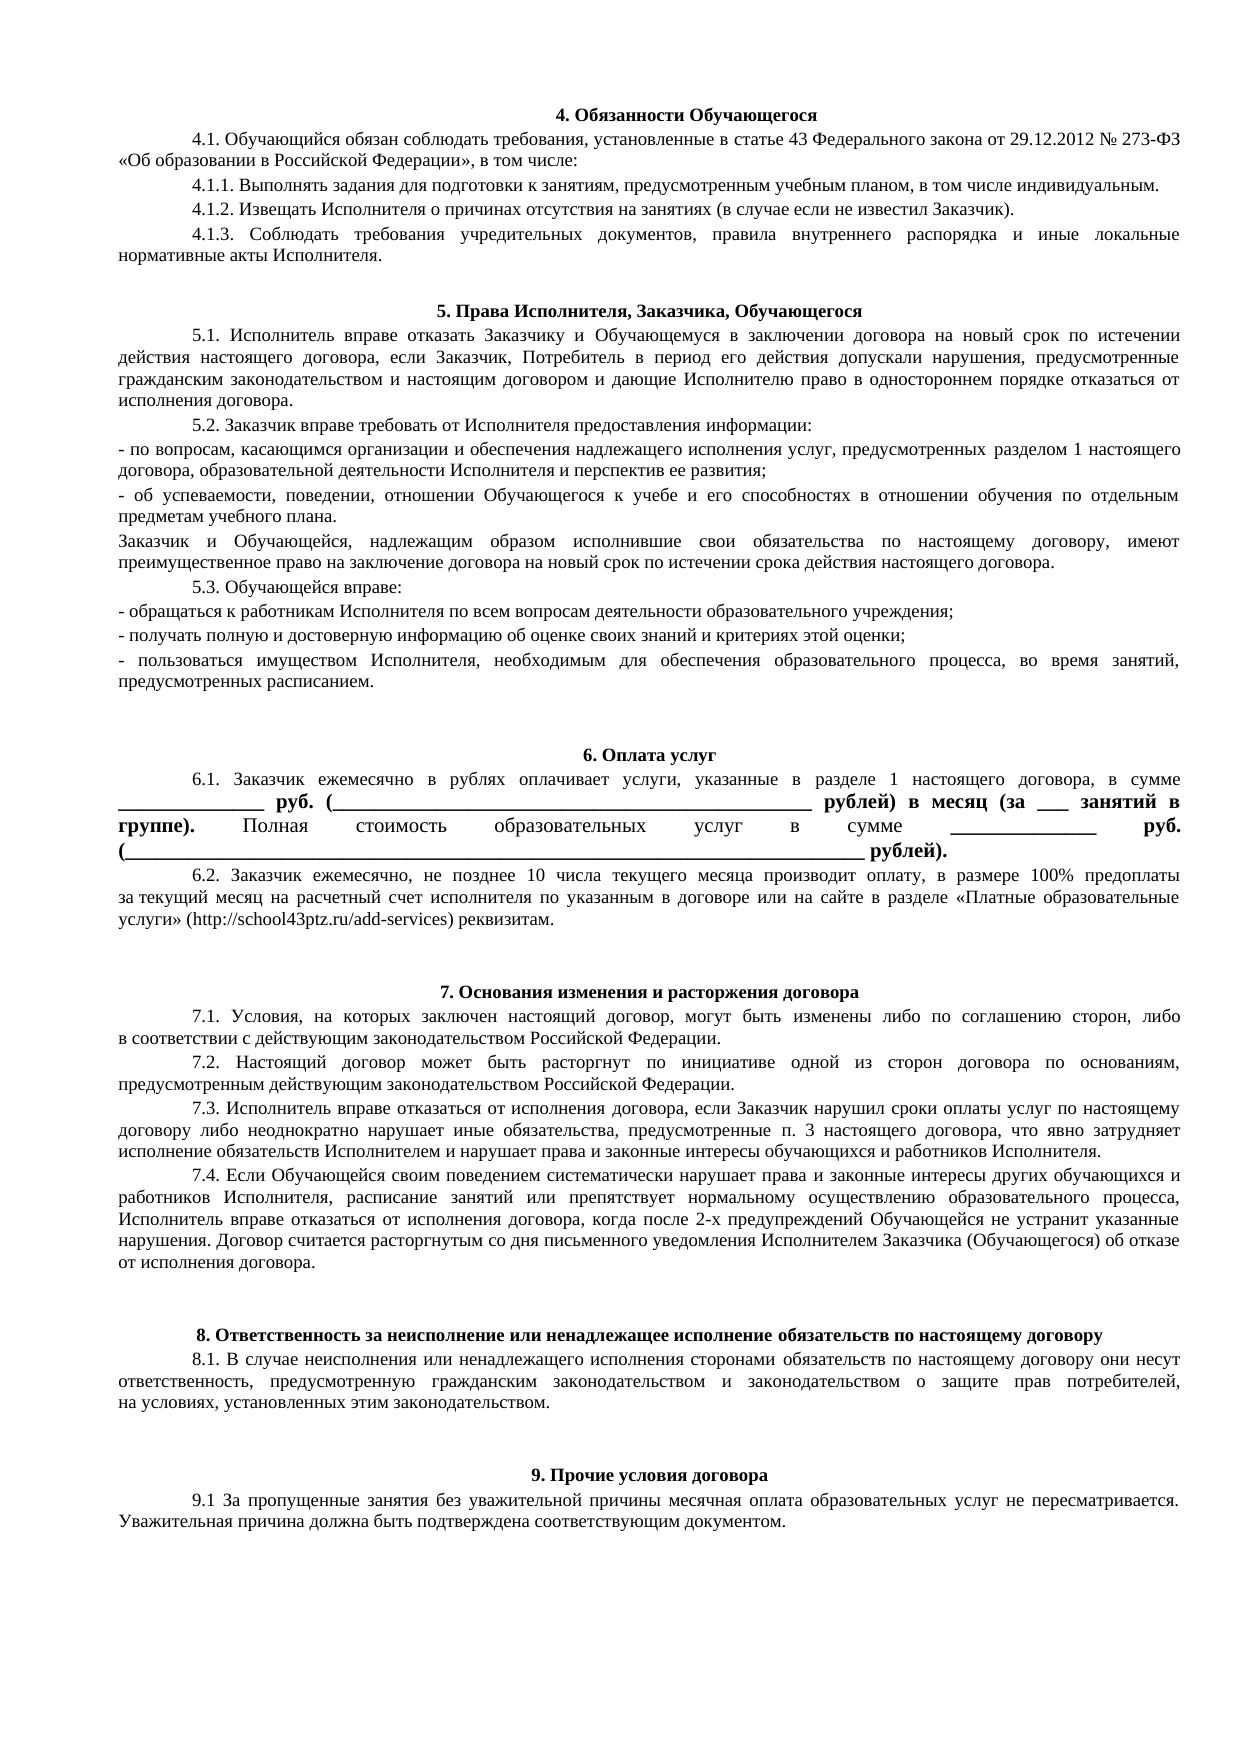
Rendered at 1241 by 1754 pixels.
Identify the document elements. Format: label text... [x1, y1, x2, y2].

text 6.2. Заказчик ежемесячно, не позднее 10 числа текущего месяца производит оплату, в размере 100% предоплаты за текущий месяц на расчетный счет исполнителя по указанным в договоре или на сайте в разделе «Платные образовательные услуги» (http://school43ptz.ru/add-services) реквизитам. [118, 864, 1181, 929]
text 6.1. Заказчик ежемесячно в рублях оплачивает услуги, указанные в разделе 1 настоящего договора, в сумме ______________ руб. (______________________________________________ рублей) в месяц (за ___ занятий в группе). Полная стоимость образовательных услуг в сумме ______________ руб. (_______________________________________________________________________ рублей). [118, 768, 1181, 862]
text 5. Права Исполнителя, Заказчика, Обучающегося [118, 300, 1181, 322]
text - обращаться к работникам Исполнителя по всем вопросам деятельности образовательного учреждения; [118, 600, 1181, 622]
text 8.1. В случае неисполнения или ненадлежащего исполнения сторонами обязательств по настоящему договору они несут ответственность, предусмотренную гражданским законодательством и законодательством о защите прав потребителей, на условиях, установленных этим законодательством. [118, 1348, 1181, 1413]
text Заказчик и Обучающейся, надлежащим образом исполнившие свои обязательства по настоящему договору, имеют преимущественное право на заключение договора на новый срок по истечении срока действия настоящего договора. [118, 530, 1181, 573]
text 5.3. Обучающейся вправе: [118, 576, 1181, 597]
text - получать полную и достоверную информацию об оценке своих знаний и критериях этой оценки; [118, 624, 1181, 646]
text 7.3. Исполнитель вправе отказаться от исполнения договора, если Заказчик нарушил сроки оплаты услуг по настоящему договору либо неоднократно нарушает иные обязательства, предусмотренные п. 3 настоящего договора, что явно затрудняет исполнение обязательств Исполнителем и нарушает права и законные интересы обучающихся и работников Исполнителя. [118, 1097, 1181, 1162]
text 5.2. Заказчик вправе требовать от Исполнителя предоставления информации: [118, 413, 1181, 435]
text 6. Оплата услуг [118, 743, 1181, 765]
text 7.1. Условия, на которых заключен настоящий договор, могут быть изменены либо по соглашению сторон, либо в соответствии с действующим законодательством Российской Федерации. [118, 1005, 1181, 1048]
text - об успеваемости, поведении, отношении Обучающегося к учебе и его способностях в отношении обучения по отдельным предметам учебного плана. [118, 484, 1181, 527]
text 7.2. Настоящий договор может быть расторгнут по инициативе одной из сторон договора по основаниям, предусмотренным действующим законодательством Российской Федерации. [118, 1051, 1181, 1094]
text 7.4. Если Обучающейся своим поведением систематически нарушает права и законные интересы других обучающихся и работников Исполнителя, расписание занятий или препятствует нормальному осуществлению образовательного процесса, Исполнитель вправе отказаться от исполнения договора, когда после 2-х предупреждений Обучающейся не устранит указанные нарушения. Договор считается расторгнутым со дня письменного уведомления Исполнителем Заказчика (Обучающегося) об отказе от исполнения договора. [118, 1164, 1181, 1272]
text 4.1.1. Выполнять задания для подготовки к занятиям, предусмотренным учебным планом, в том числе индивидуальным. [118, 174, 1181, 195]
text - по вопросам, касающимся организации и обеспечения надлежащего исполнения услуг, предусмотренных разделом 1 настоящего договора, образовательной деятельности Исполнителя и перспектив ее развития; [118, 438, 1181, 481]
text 9.1 За пропущенные занятия без уважительной причины месячная оплата образовательных услуг не пересматривается. Уважительная причина должна быть подтверждена соответствующим документом. [118, 1489, 1181, 1532]
text - пользоваться имуществом Исполнителя, необходимым для обеспечения образовательного процесса, во время занятий, предусмотренных расписанием. [118, 649, 1181, 692]
text 5.1. Исполнитель вправе отказать Заказчику и Обучающемуся в заключении договора на новый срок по истечении действия настоящего договора, если Заказчик, Потребитель в период его действия допускали нарушения, предусмотренные гражданским законодательством и настоящим договором и дающие Исполнителю право в одностороннем порядке отказаться от исполнения договора. [118, 324, 1181, 411]
text 4. Обязанности Обучающегося [118, 103, 1181, 125]
text 9. Прочие условия договора [118, 1464, 1181, 1486]
text 7. Основания изменения и расторжения договора [118, 981, 1181, 1002]
text 8. Ответственность за неисполнение или ненадлежащее исполнение обязательств по настоящему договору [118, 1324, 1181, 1345]
text 4.1.2. Извещать Исполнителя о причинах отсутствия на занятиях (в случае если не известил Заказчик). [118, 198, 1181, 220]
text 4.1. Обучающийся обязан соблюдать требования, установленные в статье 43 Федерального закона от 29.12.2012 № 273-ФЗ «Об образовании в Российской Федерации», в том числе: [118, 128, 1181, 171]
text 4.1.3. Соблюдать требования учредительных документов, правила внутреннего распорядка и иные локальные нормативные акты Исполнителя. [118, 222, 1181, 266]
